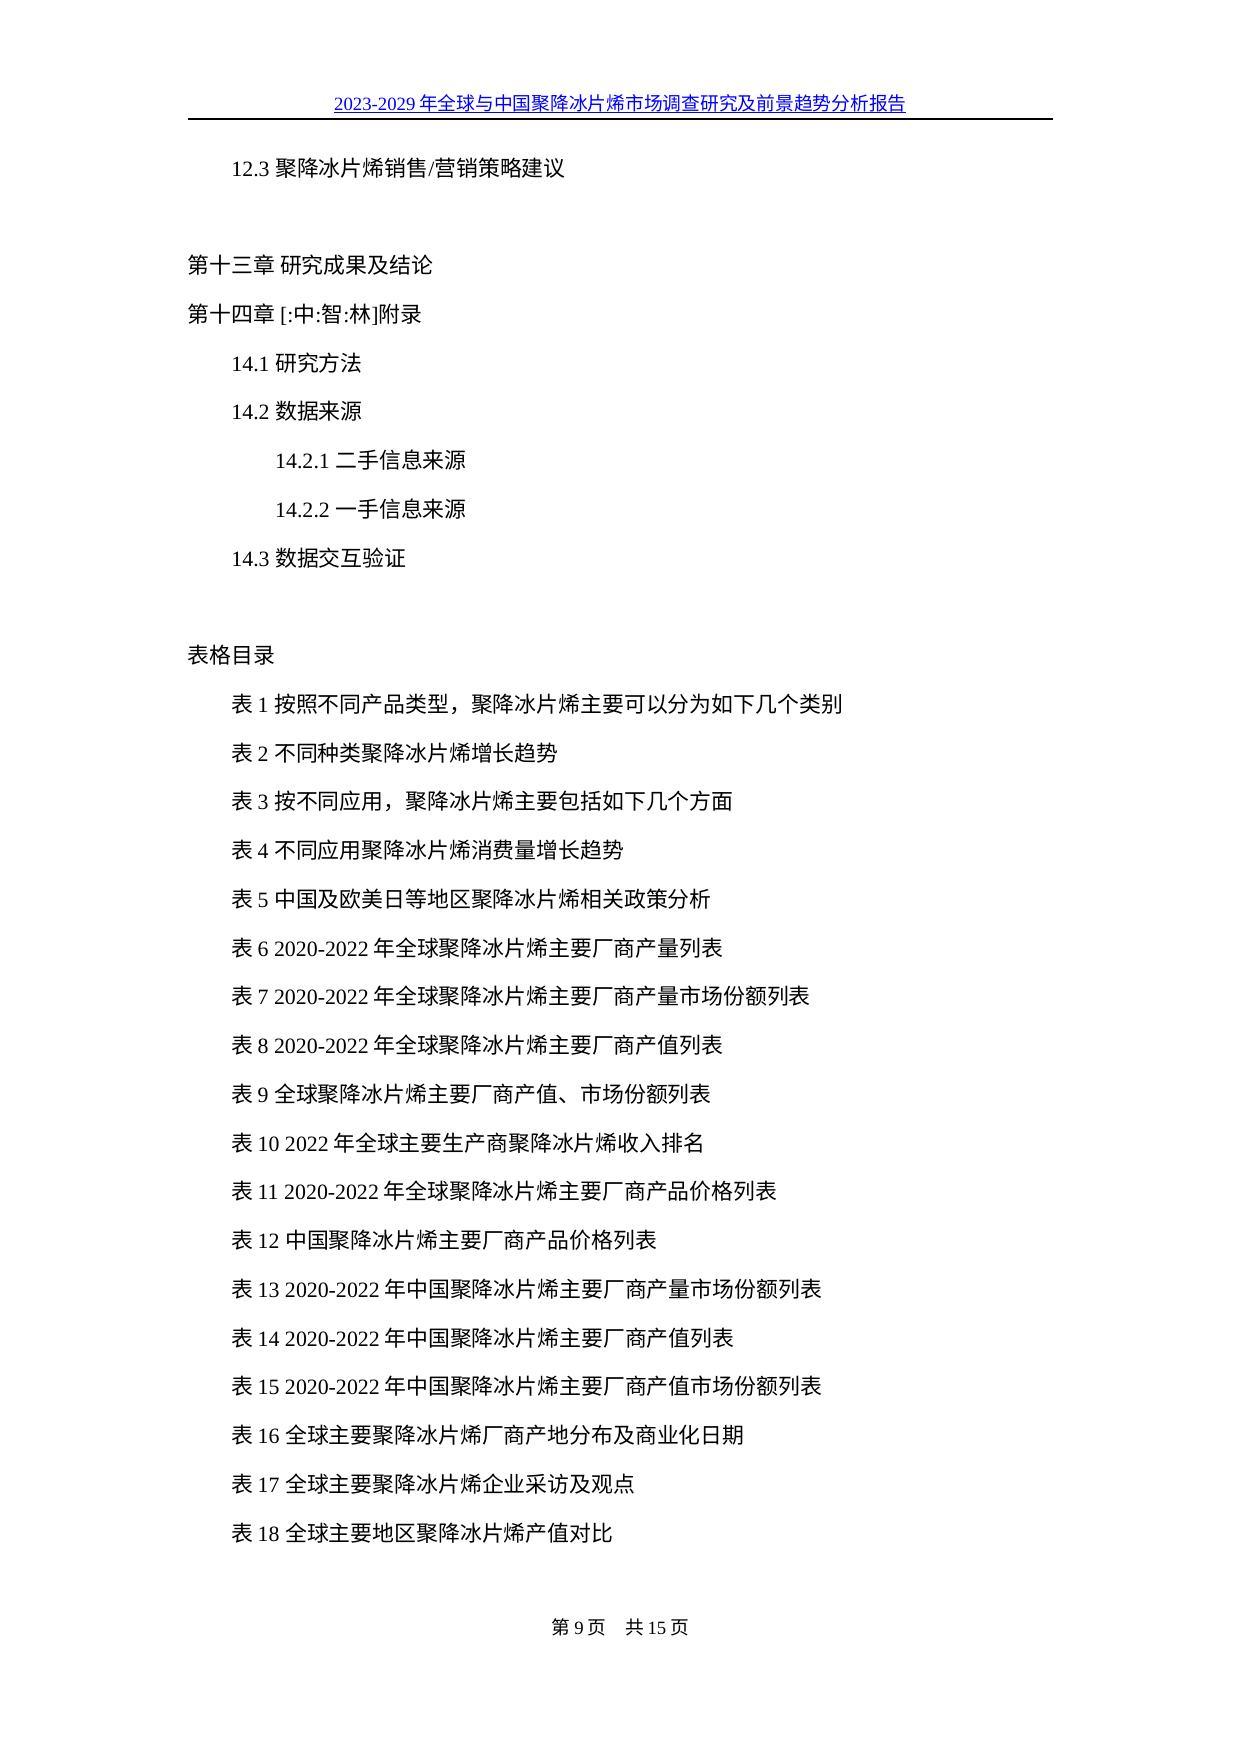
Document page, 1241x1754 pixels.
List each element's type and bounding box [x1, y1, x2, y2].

text [187, 150, 1053, 1548]
